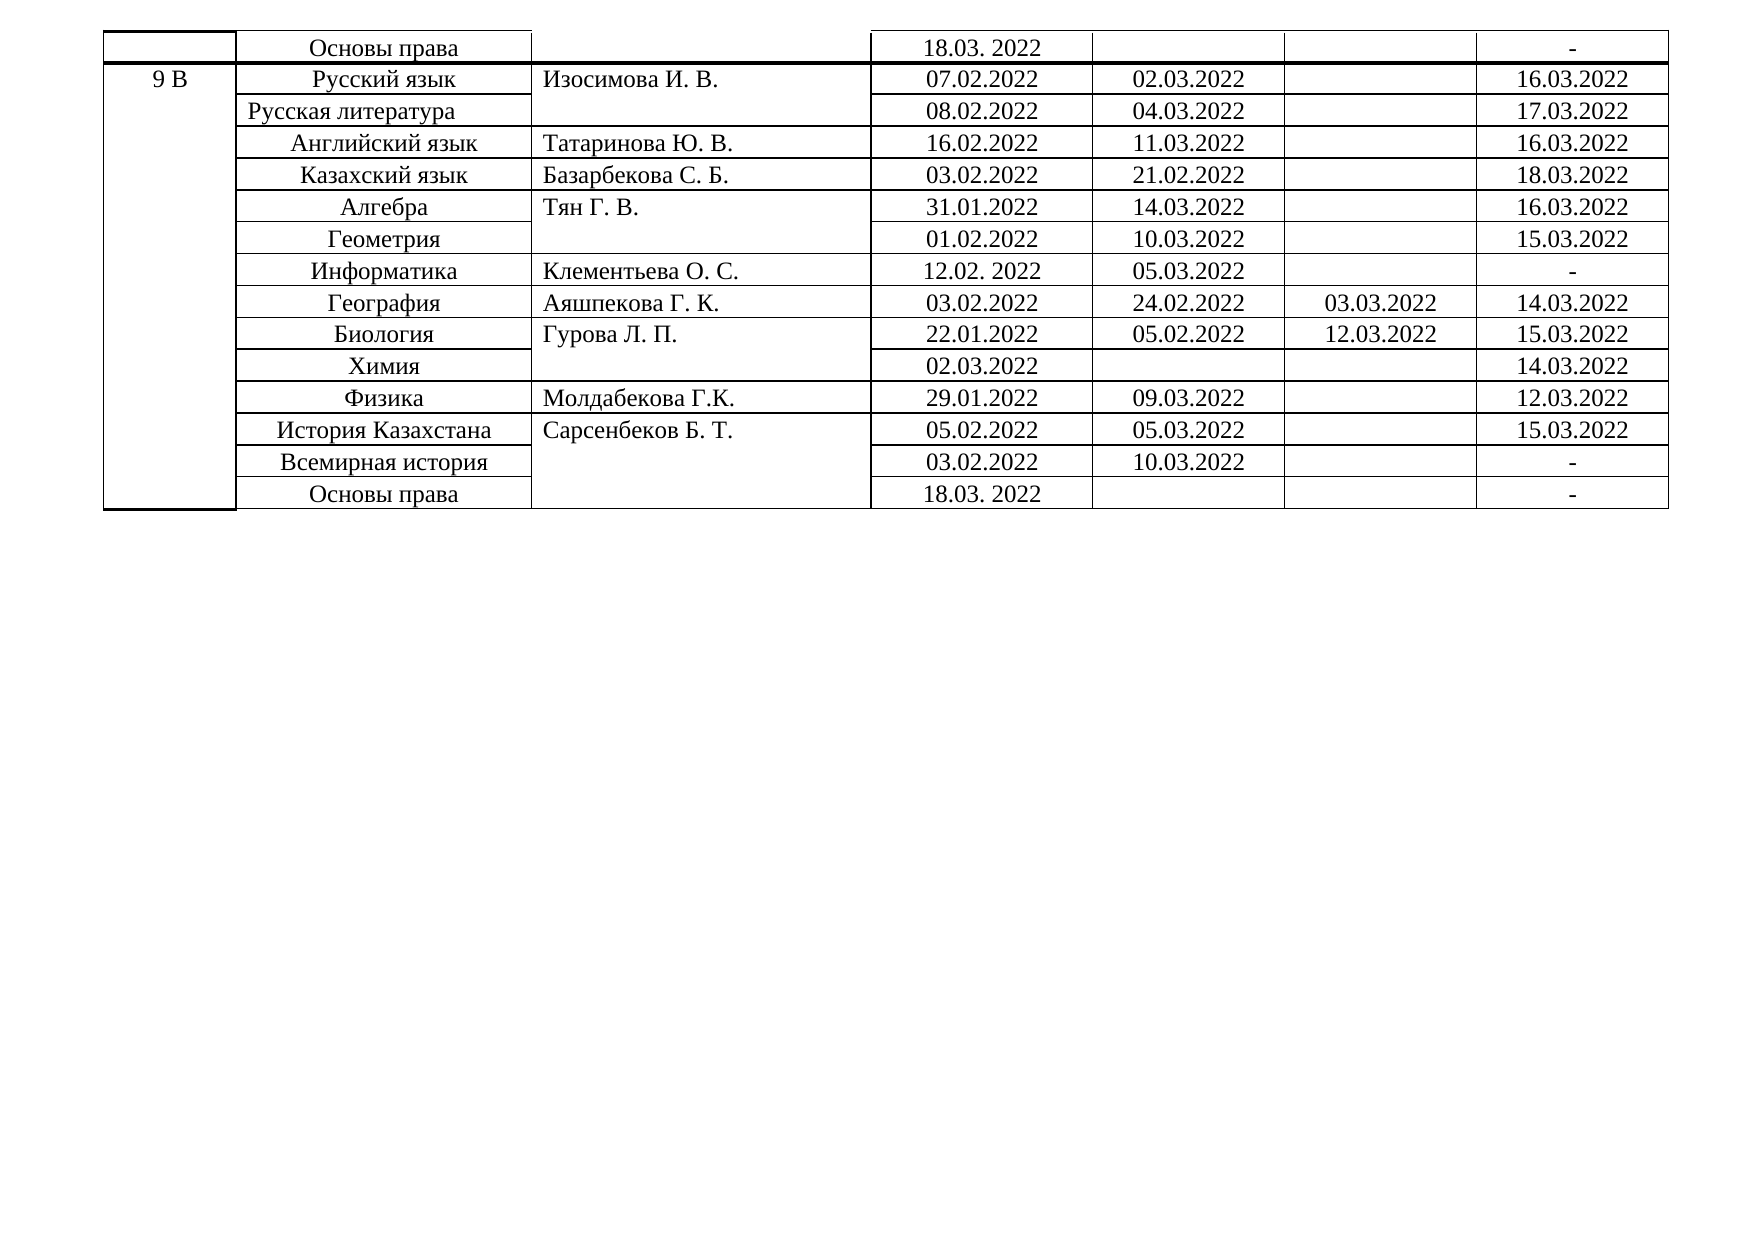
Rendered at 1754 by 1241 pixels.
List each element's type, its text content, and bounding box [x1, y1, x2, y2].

table_cell Русский язык [237, 65, 531, 93]
table_cell 02.03.2022 [872, 350, 1092, 380]
table_cell Гурова Л. П. [532, 318, 870, 380]
table_cell 14.03.2022 [1093, 191, 1284, 221]
table_cell Основы права [237, 477, 531, 508]
table_cell [1285, 414, 1476, 444]
table_cell 08.02.2022 [872, 95, 1092, 125]
table_cell Татаринова Ю. В. [532, 127, 870, 157]
table_cell 01.02.2022 [872, 222, 1092, 253]
table_cell 10.03.2022 [1093, 446, 1284, 476]
table_cell [1285, 127, 1476, 157]
table_cell Казахский язык [237, 159, 531, 189]
table_cell 11.03.2022 [1093, 127, 1284, 157]
table_cell [1285, 350, 1476, 380]
table_cell [1285, 222, 1476, 253]
table_cell 12.03.2022 [1477, 382, 1668, 412]
table_cell 18.03. 2022 [872, 477, 1092, 508]
table_cell 03.02.2022 [872, 286, 1092, 316]
table_cell Биология [237, 318, 531, 348]
table_cell 16.02.2022 [872, 127, 1092, 157]
table_cell Молдабекова Г.К. [532, 382, 870, 412]
table_cell Всемирная история [237, 446, 531, 476]
table_cell 18.03. 2022 [871, 31, 1093, 61]
table_cell Сарсенбеков Б. Т. [532, 414, 870, 508]
table_cell 05.03.2022 [1093, 254, 1284, 284]
table_cell 05.03.2022 [1093, 414, 1284, 444]
table_cell [1285, 446, 1476, 476]
table_cell [1093, 350, 1284, 380]
table_cell 14.03.2022 [1477, 286, 1668, 316]
table_cell 14.03.2022 [1477, 350, 1668, 380]
table_cell 04.03.2022 [1093, 95, 1284, 125]
table_cell 31.01.2022 [872, 191, 1092, 221]
table_cell 09.03.2022 [1093, 382, 1284, 412]
table_cell 15.03.2022 [1477, 318, 1668, 348]
table_cell История Казахстана [237, 414, 531, 444]
table_cell Основы права [237, 31, 531, 61]
table_cell [1285, 95, 1476, 125]
table_cell Клементьева О. С. [532, 254, 870, 284]
table_cell - [1476, 31, 1668, 61]
table_cell Геометрия [237, 222, 531, 253]
table_cell [1093, 477, 1284, 508]
table_cell [1285, 65, 1476, 93]
table_cell 16.03.2022 [1477, 191, 1668, 221]
table_cell [1285, 31, 1476, 61]
table_cell 29.01.2022 [872, 382, 1092, 412]
table_cell 03.02.2022 [872, 159, 1092, 189]
table_cell Аяшпекова Г. К. [532, 286, 870, 316]
table_cell Русская литература [237, 95, 531, 125]
table_cell - [1477, 446, 1668, 476]
table_cell 24.02.2022 [1093, 286, 1284, 316]
table_cell 16.03.2022 [1477, 65, 1668, 93]
table_cell 9 В [104, 65, 235, 508]
table_cell [1285, 191, 1476, 221]
table_cell 17.03.2022 [1477, 95, 1668, 125]
table_cell Информатика [237, 254, 531, 284]
table_cell 15.03.2022 [1477, 414, 1668, 444]
table_cell [1093, 31, 1284, 61]
table_cell 21.02.2022 [1093, 159, 1284, 189]
table_cell [1285, 254, 1476, 284]
table_cell Алгебра [237, 191, 531, 221]
table_cell Базарбекова С. Б. [532, 159, 870, 189]
table_cell Физика [237, 382, 531, 412]
table_cell 02.03.2022 [1093, 65, 1284, 93]
table_cell 03.02.2022 [872, 446, 1092, 476]
table_cell 05.02.2022 [872, 414, 1092, 444]
table_cell Химия [237, 350, 531, 380]
table_cell 10.03.2022 [1093, 222, 1284, 253]
table_cell 05.02.2022 [1093, 318, 1284, 348]
table_cell География [237, 286, 531, 316]
table_cell [1285, 159, 1476, 189]
table_cell 22.01.2022 [872, 318, 1092, 348]
table_cell 18.03.2022 [1477, 159, 1668, 189]
table_cell Тян Г. В. [532, 191, 870, 253]
table_cell Изосимова И. В. [532, 65, 870, 125]
table_cell 12.02. 2022 [872, 254, 1092, 284]
table_cell 07.02.2022 [872, 65, 1092, 93]
table_cell [1285, 477, 1476, 508]
table_cell 03.03.2022 [1285, 286, 1476, 316]
table_cell 12.03.2022 [1285, 318, 1476, 348]
table_cell - [1477, 477, 1668, 508]
table_cell 15.03.2022 [1477, 222, 1668, 253]
table_cell [1285, 382, 1476, 412]
table_cell Английский язык [237, 127, 531, 157]
table_cell 16.03.2022 [1477, 127, 1668, 157]
table_cell - [1477, 254, 1668, 284]
